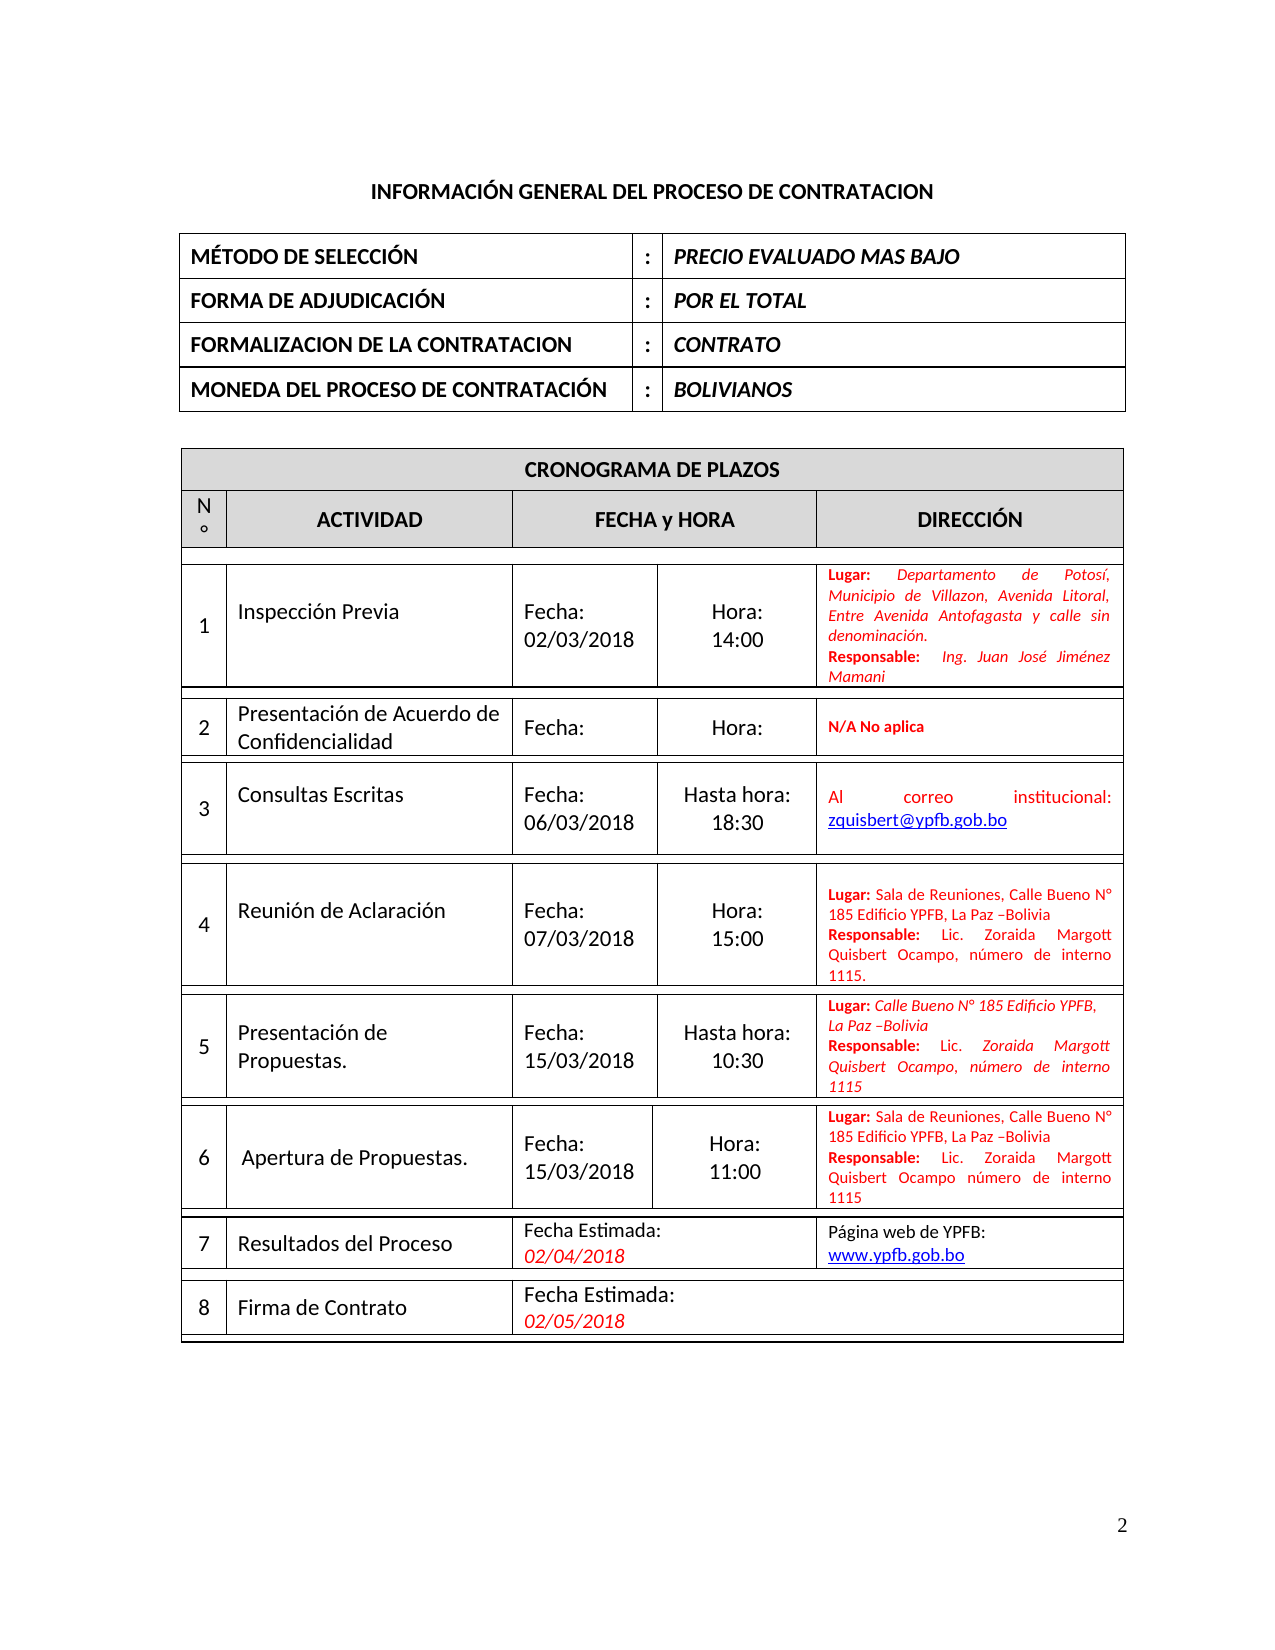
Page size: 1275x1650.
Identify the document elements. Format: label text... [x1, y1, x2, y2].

table_header CRONOGRAMA DE PLAZOS [182, 449, 1123, 490]
table_cell [182, 1098, 1123, 1105]
table_cell 2 [182, 699, 226, 755]
table_cell Hora: 11:00 [653, 1106, 816, 1208]
table_cell : [633, 279, 662, 322]
table_cell 3 [182, 763, 226, 854]
table_cell Fecha: 06/03/2018 [513, 763, 657, 854]
table_cell Hora: 14:00 [658, 565, 816, 686]
table_cell DIRECCIÓN [817, 491, 1123, 547]
table_cell Fecha: 15/03/2018 [513, 1106, 652, 1208]
table_cell Presentación de Acuerdo de Confidencialidad [227, 699, 512, 755]
table_cell [182, 855, 1123, 862]
table_cell [182, 548, 1123, 563]
table_cell BOLIVIANOS [663, 368, 1125, 411]
table_cell CONTRATO [663, 323, 1125, 366]
table_cell [182, 688, 1123, 698]
table_cell Lugar: Sala de Reuniones, Calle Bueno N° 185 Edificio YPFB, La Paz –Bolivia Responsable: Lic. Zoraida Margott Quisbert Ocampo, número de interno 1115. [817, 864, 1123, 985]
table_cell Al correo institucional: zquisbert@ypfb.gob.bo [817, 763, 1123, 854]
table_cell FECHA y HORA [513, 491, 816, 547]
table_cell Fecha: [513, 699, 657, 755]
table_cell Lugar: Calle Bueno N° 185 Edificio YPFB, La Paz –Bolivia Responsable: Lic. Zoraida Margott Quisbert Ocampo, número de interno 1115 [817, 995, 1123, 1097]
table_cell N° [182, 491, 226, 547]
table_cell Lugar: Departamento de Potosí, Municipio de Villazon, Avenida Litoral, Entre Avenida Antofagasta y calle sin denominación. Responsable: Ing. Juan José Jiménez Mamani [817, 565, 1123, 686]
table_header PRECIO EVALUADO MAS BAJO [663, 234, 1125, 278]
table_cell [182, 986, 1123, 994]
table_cell 7 [182, 1218, 226, 1268]
table_cell : [633, 323, 662, 366]
table_cell [182, 1209, 1123, 1216]
table_cell 4 [182, 864, 226, 985]
table_cell Hasta hora: 18:30 [658, 763, 816, 854]
table_cell Resultados del Proceso [227, 1218, 512, 1268]
table_cell 6 [182, 1106, 226, 1208]
table_cell [182, 756, 1123, 762]
table_cell FORMA DE ADJUDICACIÓN [180, 279, 632, 322]
text INFORMACIÓN GENERAL DEL PROCESO DE CONTRATACION [177, 177, 1127, 205]
table_cell 5 [182, 995, 226, 1097]
table_cell Fecha: 15/03/2018 [513, 995, 657, 1097]
table_header : [633, 234, 662, 278]
table_cell [182, 1335, 1123, 1341]
table_cell N/A No aplica [817, 699, 1123, 755]
table_cell Inspección Previa [227, 565, 512, 686]
table_cell Presentación de Propuestas. [227, 995, 512, 1097]
table_cell Consultas Escritas [227, 763, 512, 854]
table_header MÉTODO DE SELECCIÓN [180, 234, 632, 278]
table_cell Página web de YPFB: www.ypfb.gob.bo [817, 1218, 1123, 1268]
table_cell Hora: 15:00 [658, 864, 816, 985]
table_cell Hora: [658, 699, 816, 755]
table_cell MONEDA DEL PROCESO DE CONTRATACIÓN [180, 368, 632, 411]
table_cell Fecha: 02/03/2018 [513, 565, 657, 686]
table_cell Fecha Estimada: 02/05/2018 [513, 1281, 1123, 1334]
table_cell Lugar: Sala de Reuniones, Calle Bueno N° 185 Edificio YPFB, La Paz –Bolivia Responsable: Lic. Zoraida Margott Quisbert Ocampo número de interno 1115 [817, 1106, 1123, 1208]
table_cell POR EL TOTAL [663, 279, 1125, 322]
table_cell Reunión de Aclaración [227, 864, 512, 985]
table_cell [182, 1269, 1123, 1279]
table_cell 8 [182, 1281, 226, 1334]
table_cell Fecha Estimada: 02/04/2018 [513, 1218, 816, 1268]
table_cell 1 [182, 565, 226, 686]
table_cell Fecha: 07/03/2018 [513, 864, 657, 985]
table_cell : [633, 368, 662, 411]
table_cell Hasta hora: 10:30 [658, 995, 816, 1097]
table_cell FORMALIZACION DE LA CONTRATACION [180, 323, 632, 366]
table_cell Apertura de Propuestas. [227, 1106, 512, 1208]
table_cell Firma de Contrato [227, 1281, 512, 1334]
table_cell ACTIVIDAD [227, 491, 512, 547]
